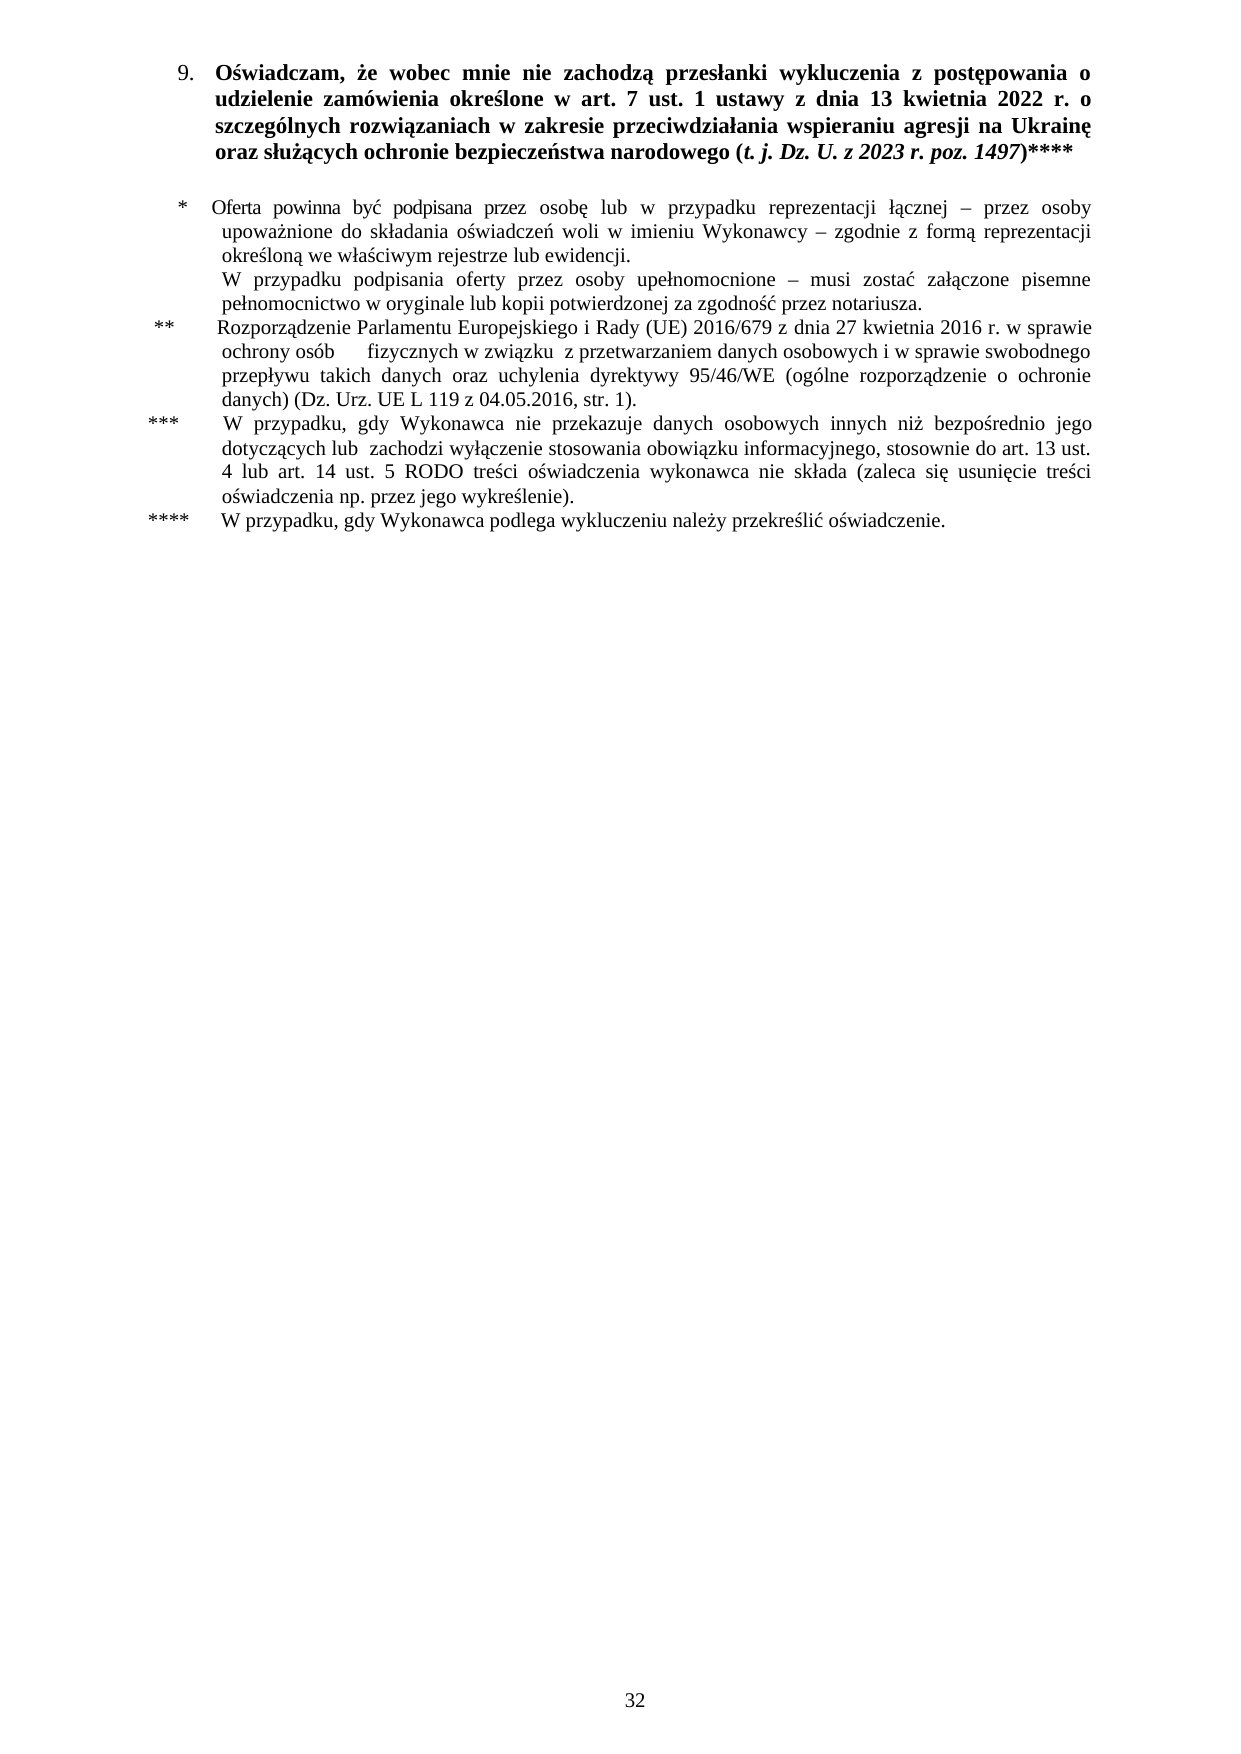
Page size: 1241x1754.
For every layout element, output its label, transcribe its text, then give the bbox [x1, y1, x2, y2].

text *** W przypadku, gdy Wykonawca nie przekazuje danych osobowych innych niż bezpośrednio jego dotyczących lub zachodzi wyłączenie stosowania obowiązku informacyjnego, stosownie do art. 13 ust. 4 lub art. 14 ust. 5 RODO treści oświadczenia wykonawca nie składa (zaleca się usunięcie treści oświadczenia np. przez jego wykreślenie). [148, 411, 1092, 508]
text W przypadku podpisania oferty przez osoby upełnomocnione – musi zostać załączone pisemne pełnomocnictwo w oryginale lub kopii potwierdzonej za zgodność przez notariusza. [222, 267, 1092, 315]
list Oświadczam, że wobec mnie nie zachodzą przesłanki wykluczenia z postępowania o udzielenie zamówienia określone w art. 7 ust. 1 ustawy z dnia 13 kwietnia 2022 r. o szczególnych rozwiązaniach w zakresie przeciwdziałania wspieraniu agresji na Ukrainę oraz służących ochronie bezpieczeństwa narodowego (t. j. Dz. U. z 2023 r. poz. 1497)**** [177, 59, 1092, 164]
text ** Rozporządzenie Parlamentu Europejskiego i Rady (UE) 2016/679 z dnia 27 kwietnia 2016 r. w sprawie ochrony osób fizycznych w związku z przetwarzaniem danych osobowych i w sprawie swobodnego przepływu takich danych oraz uchylenia dyrektywy 95/46/WE (ogólne rozporządzenie o ochronie danych) (Dz. Urz. UE L 119 z 04.05.2016, str. 1). [148, 315, 1092, 411]
text **** W przypadku, gdy Wykonawca podlega wykluczeniu należy przekreślić oświadczenie. [148, 508, 1092, 532]
text * Oferta powinna być podpisana przez osobę lub w przypadku reprezentacji łącznej – przez osoby upoważnione do składania oświadczeń woli w imieniu Wykonawcy – zgodnie z formą reprezentacji określoną we właściwym rejestrze lub ewidencji. [177, 195, 1092, 267]
